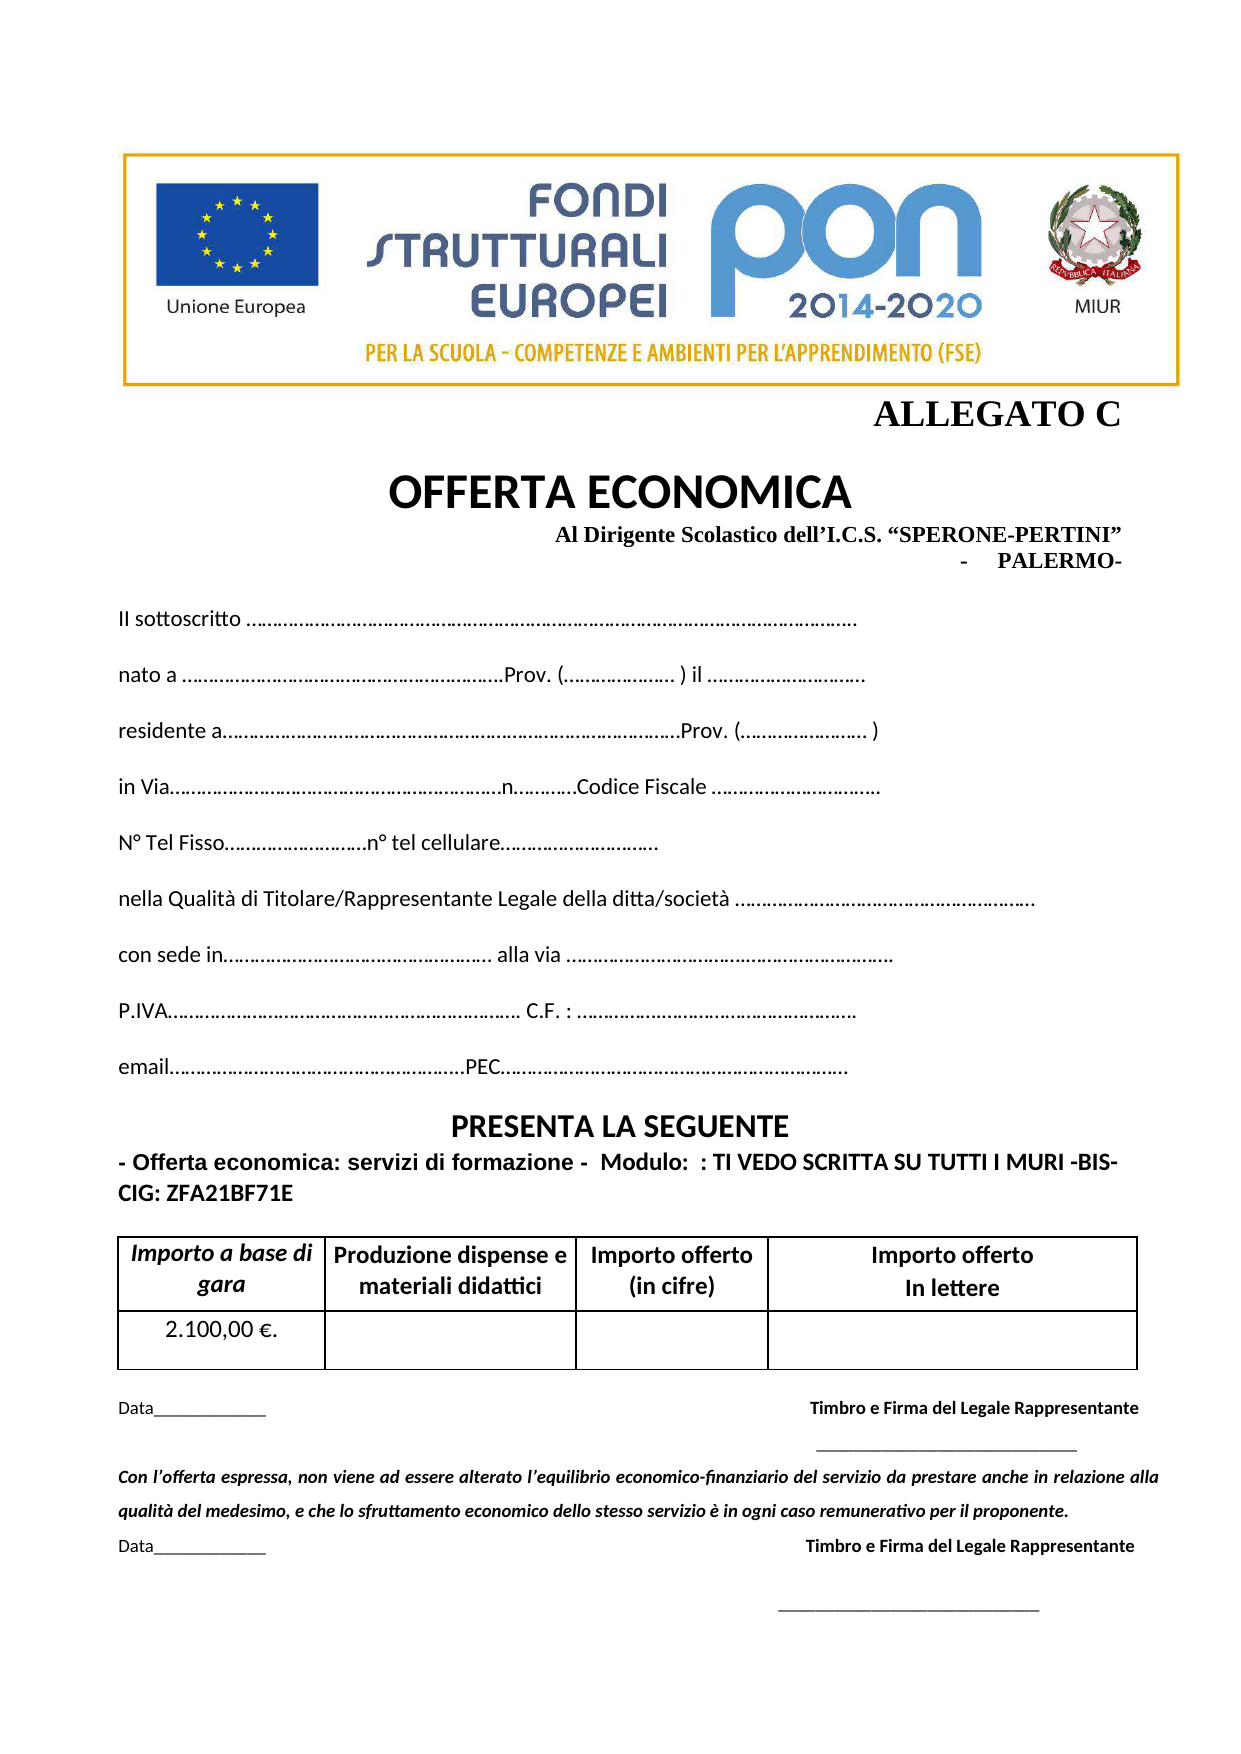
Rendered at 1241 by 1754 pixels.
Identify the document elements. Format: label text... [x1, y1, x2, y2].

text P.IVA…………………………………………………………. C.F. : …………….………………………………. [118, 996, 1122, 1024]
text email………………………………………………..PEC………………………………………………………… [118, 1052, 1122, 1080]
text II sottoscritto …………………………………………………………………………………………………….. [118, 604, 1122, 632]
text Al Dirigente Scolastico dell’I.C.S. “SPERONE-PERTINI” [118, 521, 1122, 547]
text nella Qualità di Titolare/Rappresentante Legale della ditta/società ………………………………………………… [118, 884, 1122, 912]
text Con l’offerta espressa, non viene ad essere alterato l’equilibrio economico-finanziario del servizio da prestare anche in relazione alla qualità del medesimo, e che lo sfruttamento economico dello stesso servizio è in ogni caso remunerativo per il proponente. [118, 1465, 1161, 1523]
text ____________________________ [118, 1591, 1080, 1614]
text PRESENTA LA SEGUENTE [118, 1105, 1122, 1146]
text OFFERTA ECONOMICA [118, 459, 1122, 521]
text Data____________ Timbro e Firma del Legale Rappresentante [118, 1397, 1161, 1419]
text nato a …………………………………………………….Prov. (………………… ) il ………………………… [118, 660, 1122, 688]
text ____________________________ [118, 1431, 1080, 1454]
text ALLEGATO C [118, 392, 1122, 434]
table_header Importo offerto In lettere [769, 1238, 1136, 1310]
text residente a……………………………………………………………………………Prov. (…………………… ) [118, 716, 1122, 744]
table_cell [577, 1312, 767, 1369]
list PALERMO- [156, 547, 1122, 573]
table_header Produzione dispense e materiali didattici [326, 1238, 575, 1310]
table_cell 2.100,00 €. [119, 1312, 324, 1369]
table_cell [769, 1312, 1136, 1369]
text in Via………………………………………………………n…………Codice Fiscale ………………………….. [118, 772, 1122, 800]
text N° Tel Fisso………………………n° tel cellulare………………………… [118, 828, 1122, 856]
table_cell [326, 1312, 575, 1369]
text Data____________ Timbro e Firma del Legale Rappresentante [118, 1534, 1161, 1557]
table_header Importo a base di gara [119, 1238, 324, 1310]
text - Offerta economica: servizi di formazione - Modulo: : TI VEDO SCRITTA SU TUTTI I MURI -BIS- CIG: ZFA21BF71E [118, 1146, 1122, 1207]
table_header Importo offerto (in cifre) [577, 1238, 767, 1310]
text con sede in…………………………………………… alla via …………………………….………………………. [118, 940, 1122, 968]
